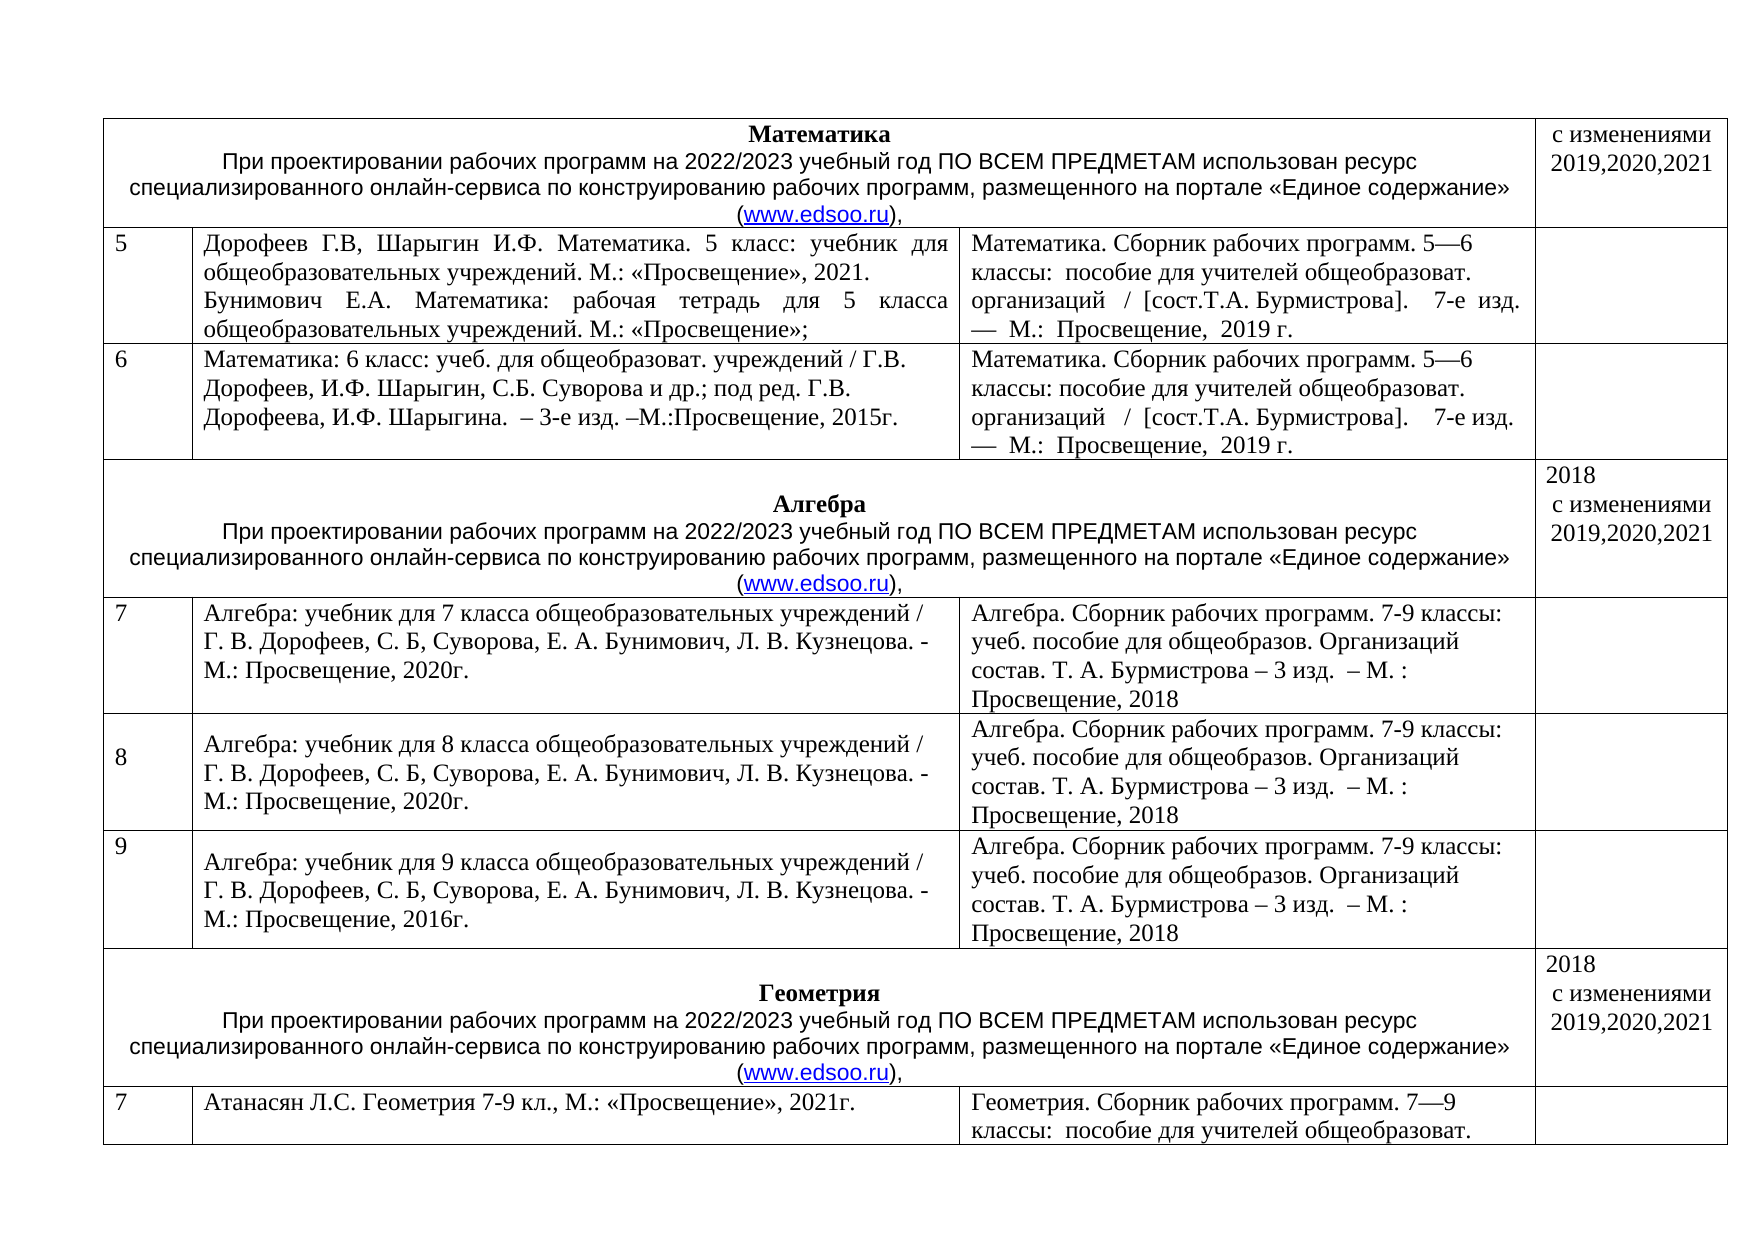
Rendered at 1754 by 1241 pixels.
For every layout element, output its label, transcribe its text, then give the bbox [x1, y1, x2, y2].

table_cell 6 [104, 344, 192, 459]
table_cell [193, 1087, 959, 1144]
table_cell Дорофеев Г.В, Шарыгин И.Ф. Математика. 5 класс: учебник для общеобразовательных учреждений. М.: «Просвещение», 2021. Бунимович Е.А. Математика: рабочая тетрадь для 5 класса общеобразовательных учреждений. М.: «Просвещение»; [193, 228, 959, 343]
table_cell Алгебра: учебник для 9 класса общеобразовательных учреждений / Г. В. Дорофеев, С. Б, Суворова, Е. А. Бунимович, Л. В. Кузнецова. - М.: Просвещение, 2016г. [193, 831, 959, 948]
table_cell 7 [104, 1087, 192, 1144]
table_cell Алгебра. Сборник рабочих программ. 7-9 классы: учеб. пособие для общеобразов. Организаций состав. Т. А. Бурмистрова – 3 изд. – М. : Просвещение, 2018 [960, 598, 1535, 713]
table_cell Математика. Сборник рабочих программ. 5—6 классы: пособие для учителей общеобразоват. организаций / [сост.Т.А. Бурмистрова]. 7-е изд. — М.: Просвещение, 2019 г. [960, 344, 1535, 459]
table_cell 2018 с изменениями 2019,2020,2021 [1536, 949, 1727, 1086]
table_cell [1536, 831, 1727, 948]
table_cell [1536, 1087, 1727, 1144]
table_cell Алгебра: учебник для 7 класса общеобразовательных учреждений / Г. В. Дорофеев, С. Б, Суворова, Е. А. Бунимович, Л. В. Кузнецова. - М.: Просвещение, 2020г. [193, 598, 959, 713]
table_cell [1536, 598, 1727, 713]
table_cell 9 [104, 831, 192, 948]
table_cell Алгебра При проектировании рабочих программ на 2022/2023 учебный год ПО ВСЕМ ПРЕДМЕТАМ использован ресурс специализированного онлайн-сервиса по конструированию рабочих программ, размещенного на портале «Единое содержание» (www.edsoo.ru), [104, 460, 1535, 597]
table_cell 5 [104, 228, 192, 343]
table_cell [960, 1087, 1535, 1144]
table_cell Алгебра. Сборник рабочих программ. 7-9 классы: учеб. пособие для общеобразов. Организаций состав. Т. А. Бурмистрова – 3 изд. – М. : Просвещение, 2018 [960, 831, 1535, 948]
table_cell Алгебра. Сборник рабочих программ. 7-9 классы: учеб. пособие для общеобразов. Организаций состав. Т. А. Бурмистрова – 3 изд. – М. : Просвещение, 2018 [960, 714, 1535, 830]
table_cell Математика. Сборник рабочих программ. 5—6 классы: пособие для учителей общеобразоват. организаций / [сост.Т.А. Бурмистрова]. 7-е изд. — М.: Просвещение, 2019 г. [960, 228, 1535, 343]
table_cell 2018 с изменениями 2019,2020,2021 [1536, 460, 1727, 597]
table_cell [104, 119, 1535, 227]
table_cell 8 [104, 714, 192, 830]
table_cell [1536, 228, 1727, 343]
table_cell [1536, 714, 1727, 830]
table_cell Математика: 6 класс: учеб. для общеобразоват. учреждений / Г.В. Дорофеев, И.Ф. Шарыгин, С.Б. Суворова и др.; под ред. Г.В. Дорофеева, И.Ф. Шарыгина. – 3-е изд. –М.:Просвещение, 2015г. [193, 344, 959, 459]
table_cell [1536, 344, 1727, 459]
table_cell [1536, 119, 1727, 227]
table_cell 7 [104, 598, 192, 713]
table_cell Геометрия При проектировании рабочих программ на 2022/2023 учебный год ПО ВСЕМ ПРЕДМЕТАМ использован ресурс специализированного онлайн-сервиса по конструированию рабочих программ, размещенного на портале «Единое содержание» (www.edsoo.ru), [104, 949, 1535, 1086]
table_cell Алгебра: учебник для 8 класса общеобразовательных учреждений / Г. В. Дорофеев, С. Б, Суворова, Е. А. Бунимович, Л. В. Кузнецова. - М.: Просвещение, 2020г. [193, 714, 959, 830]
